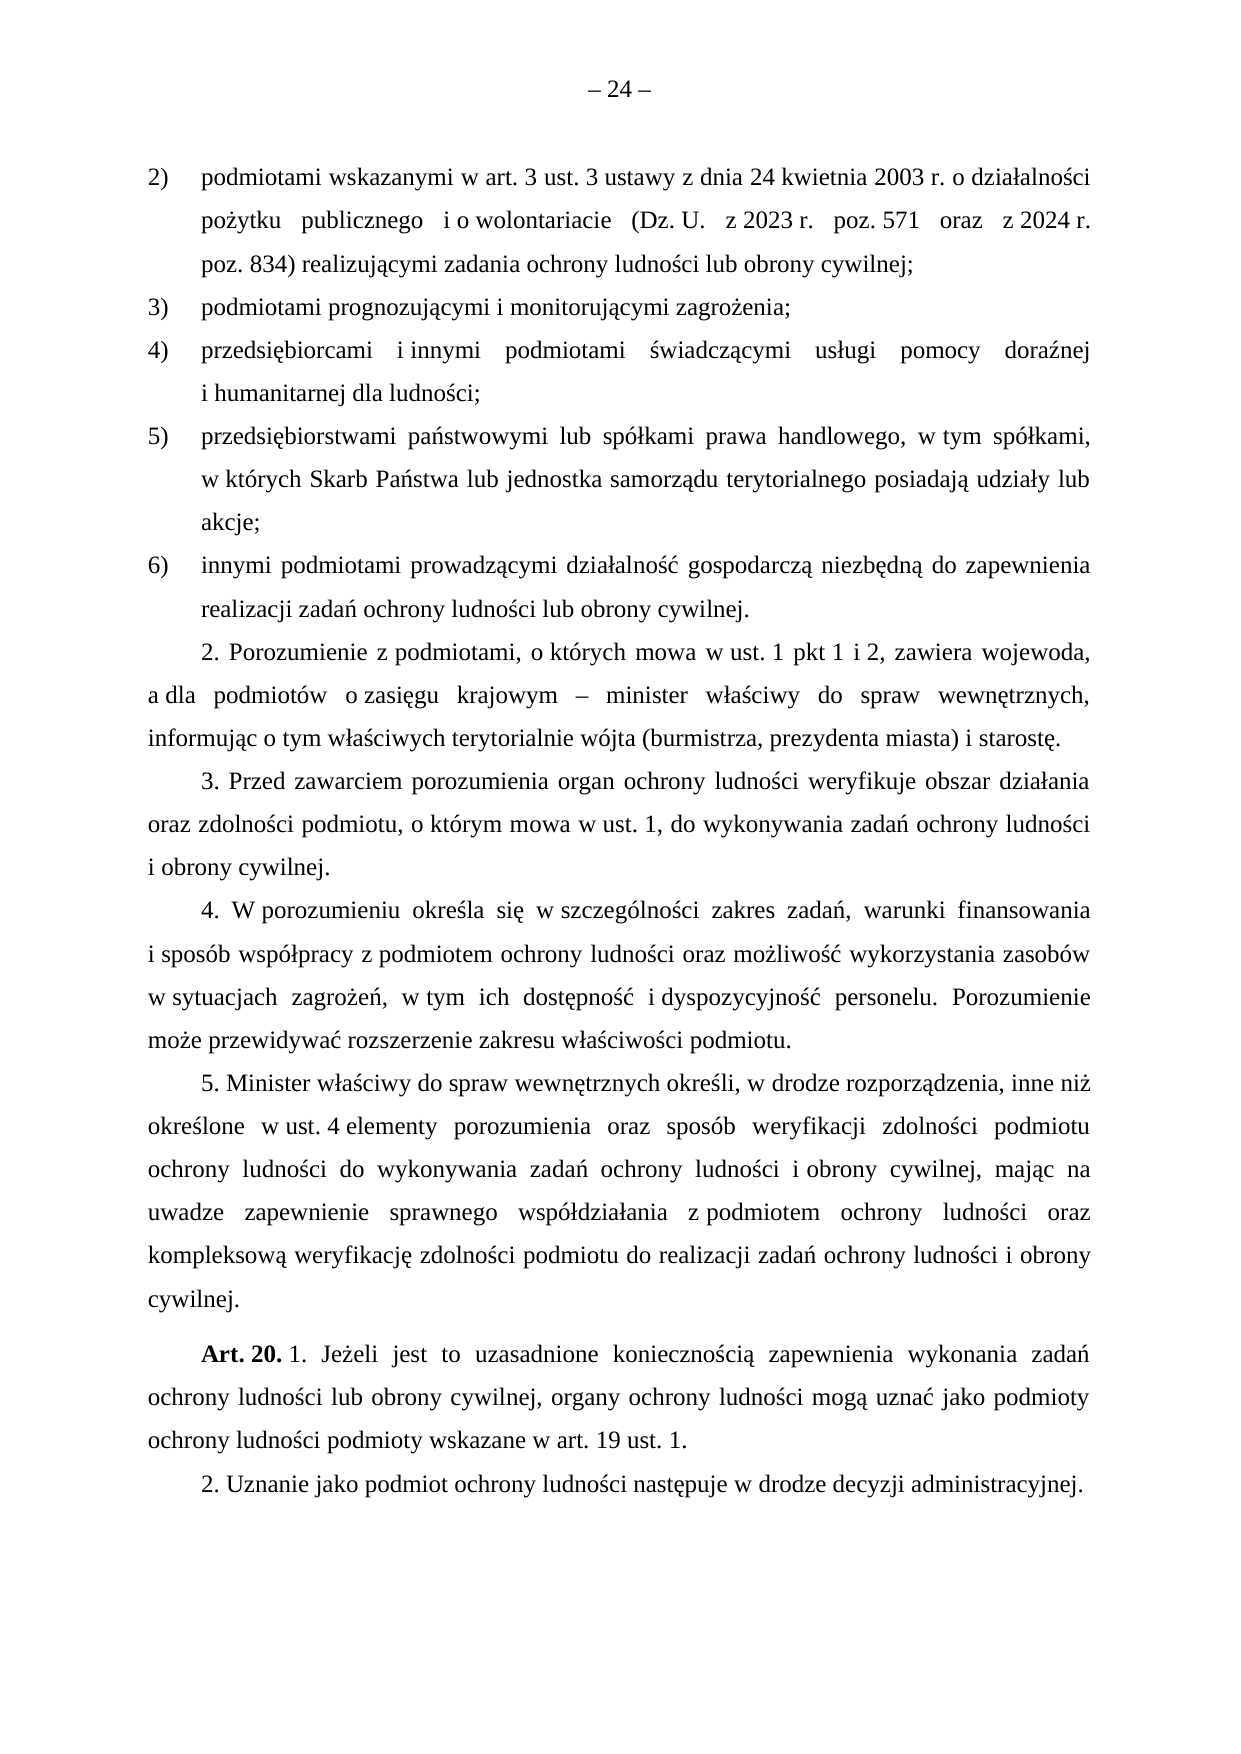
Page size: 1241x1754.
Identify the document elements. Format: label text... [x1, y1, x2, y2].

text 4. W porozumieniu określa się w szczególności zakres zadań, warunki finansowania i sposób współpracy z podmiotem ochrony ludności oraz możliwość wykorzystania zasobów w sytuacjach zagrożeń, w tym ich dostępność i dyspozycyjność personelu. Porozumienie może przewidywać rozszerzenie zakresu właściwości podmiotu. [148, 896, 1091, 1054]
text 2) podmiotami wskazanymi w art. 3 ust. 3 ustawy z dnia 24 kwietnia 2003 r. o działalności pożytku publicznego i o wolontariacie (Dz. U. z 2023 r. poz. 571 oraz z 2024 r. poz. 834) realizującymi zadania ochrony ludności lub obrony cywilnej; [148, 162, 1091, 277]
text Art. 20. 1. Jeżeli jest to uzasadnione koniecznością zapewnienia wykonania zadań ochrony ludności lub obrony cywilnej, organy ochrony ludności mogą uznać jako podmioty ochrony ludności podmioty wskazane w art. 19 ust. 1. [148, 1339, 1091, 1454]
text 6) innymi podmiotami prowadzącymi działalność gospodarczą niezbędną do zapewnienia realizacji zadań ochrony ludności lub obrony cywilnej. [148, 551, 1091, 622]
text 3) podmiotami prognozującymi i monitorującymi zagrożenia; [148, 292, 1091, 321]
text 2. Porozumienie z podmiotami, o których mowa w ust. 1 pkt 1 i 2, zawiera wojewoda, a dla podmiotów o zasięgu krajowym – minister właściwy do spraw wewnętrznych, informując o tym właściwych terytorialnie wójta (burmistrza, prezydenta miasta) i starostę. [148, 637, 1091, 752]
text 3. Przed zawarciem porozumienia organ ochrony ludności weryfikuje obszar działania oraz zdolności podmiotu, o którym mowa w ust. 1, do wykonywania zadań ochrony ludności i obrony cywilnej. [148, 766, 1091, 881]
text 4) przedsiębiorcami i innymi podmiotami świadczącymi usługi pomocy doraźnej i humanitarnej dla ludności; [148, 335, 1091, 407]
text 2. Uznanie jako podmiot ochrony ludności następuje w drodze decyzji administracyjnej. [148, 1469, 1091, 1497]
text 5) przedsiębiorstwami państwowymi lub spółkami prawa handlowego, w tym spółkami, w których Skarb Państwa lub jednostka samorządu terytorialnego posiadają udziały lub akcje; [148, 421, 1091, 536]
text 5. Minister właściwy do spraw wewnętrznych określi, w drodze rozporządzenia, inne niż określone w ust. 4 elementy porozumienia oraz sposób weryfikacji zdolności podmiotu ochrony ludności do wykonywania zadań ochrony ludności i obrony cywilnej, mając na uwadze zapewnienie sprawnego współdziałania z podmiotem ochrony ludności oraz kompleksową weryfikację zdolności podmiotu do realizacji zadań ochrony ludności i obrony cywilnej. [148, 1068, 1091, 1312]
